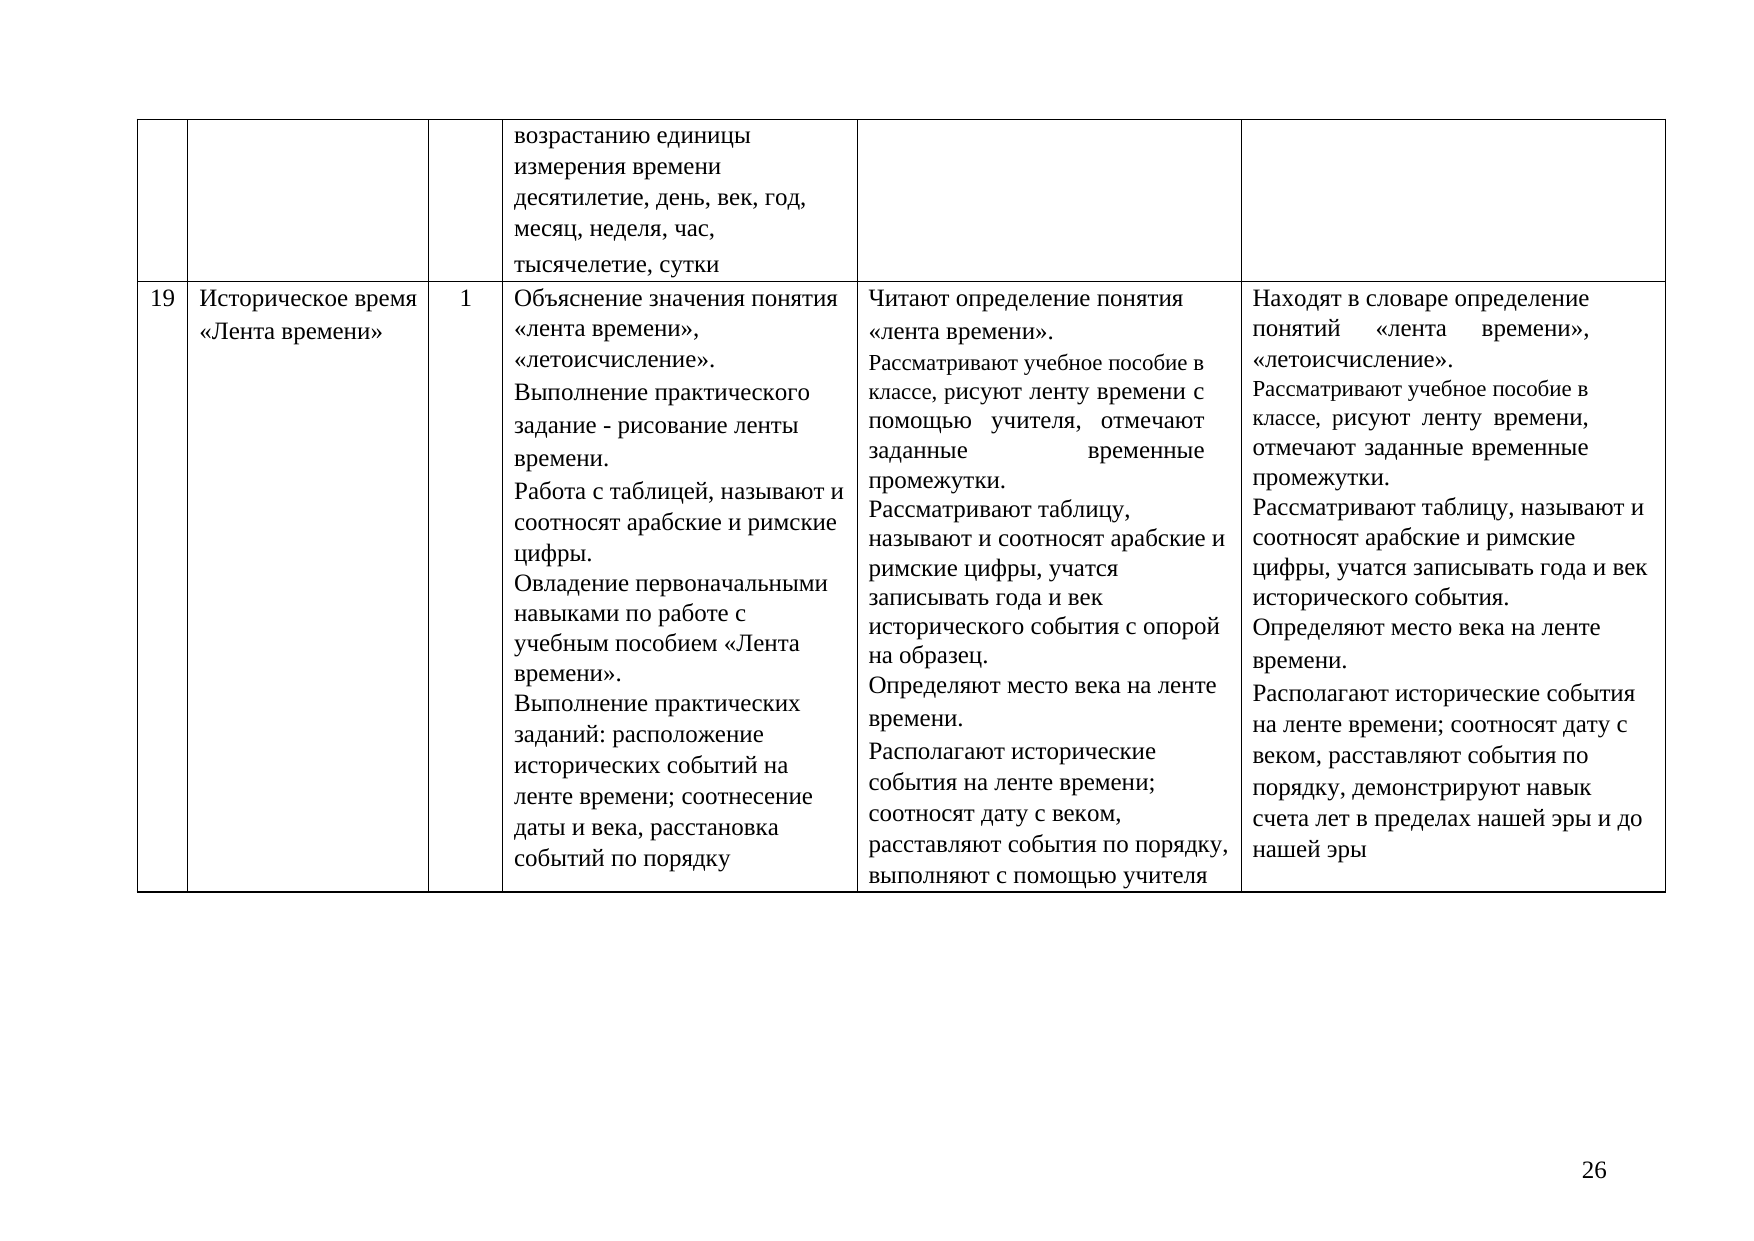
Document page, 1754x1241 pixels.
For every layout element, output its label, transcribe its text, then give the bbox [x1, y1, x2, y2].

table_header [188, 120, 428, 281]
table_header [503, 120, 857, 281]
table_header [429, 120, 502, 281]
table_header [858, 120, 1241, 281]
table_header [1242, 120, 1665, 281]
table_cell Находят в словаре определение понятий «лента времени», «летоисчисление». Рассматривают учебное пособие в классе, рисуют ленту времени, отмечают заданные временные промежутки. Рассматривают таблицу, называют и соотносят арабские и римские цифры, учатся записывать года и век исторического события. Определяют место века на ленте времени. Располагают исторические события на ленте времени; соотносят дату с веком, расставляют события по порядку, демонстрируют навык счета лет в пределах нашей эры и до нашей эры [1242, 282, 1665, 891]
table_cell Читают определение понятия «лента времени». Рассматривают учебное пособие в классе, рисуют ленту времени с помощью учителя, отмечают заданные временные промежутки. Рассматривают таблицу, называют и соотносят арабские и римские цифры, учатся записывать года и век исторического события с опорой на образец. Определяют место века на ленте времени. Располагают исторические события на ленте времени; соотносят дату с веком, расставляют события по порядку, выполняют с помощью учителя [858, 282, 1241, 891]
table_header [138, 120, 187, 281]
table_cell Объяснение значения понятия «лента времени», «летоисчисление». Выполнение практического задание - рисование ленты времени. Работа с таблицей, называют и соотносят арабские и римские цифры. Овладение первоначальными навыками по работе с учебным пособием «Лента времени». Выполнение практических заданий: расположение исторических событий на ленте времени; соотнесение даты и века, расстановка событий по порядку [503, 282, 857, 891]
table_cell 19 [138, 282, 187, 891]
table_cell 1 [429, 282, 502, 891]
table_cell Историческое время «Лента времени» [188, 282, 428, 891]
